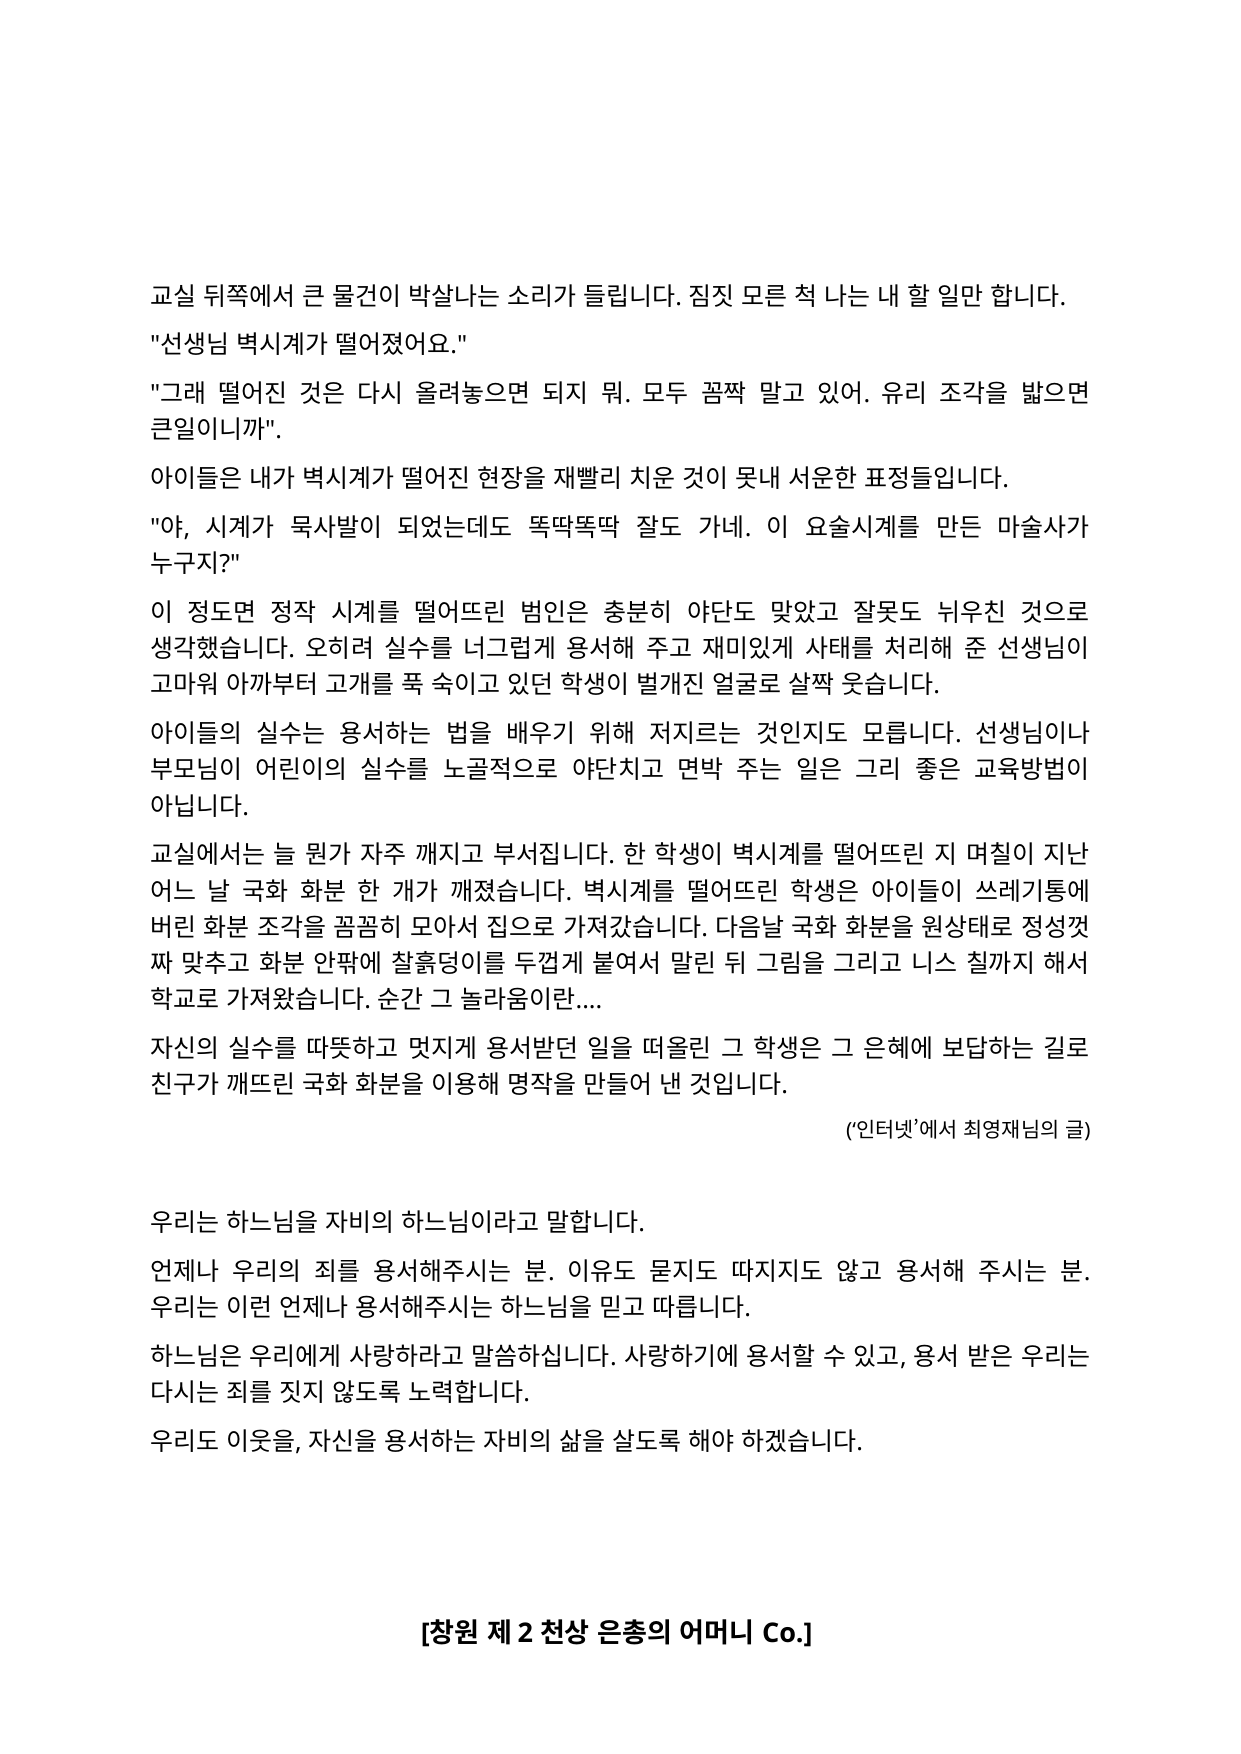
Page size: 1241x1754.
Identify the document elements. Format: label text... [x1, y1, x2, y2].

text "그래 떨어진 것은 다시 올려놓으면 되지 뭐. 모두 꼼짝 말고 있어. 유리 조각을 밟으면 큰일이니까". [150, 373, 1090, 446]
text 자신의 실수를 따뜻하고 멋지게 용서받던 일을 떠올린 그 학생은 그 은혜에 보답하는 길로 친구가 깨뜨린 국화 화분을 이용해 명작을 만들어 낸 것입니다. [150, 1028, 1090, 1101]
text 이 정도면 정작 시계를 떨어뜨린 범인은 충분히 야단도 맞았고 잘못도 뉘우친 것으로 생각했습니다. 오히려 실수를 너그럽게 용서해 주고 재미있게 사태를 처리해 준 선생님이 고마워 아까부터 고개를 푹 숙이고 있던 학생이 벌개진 얼굴로 살짝 웃습니다. [150, 592, 1090, 701]
text 교실 뒤쪽에서 큰 물건이 박살나는 소리가 들립니다. 짐짓 모른 척 나는 내 할 일만 합니다. [150, 276, 1090, 312]
text 하느님은 우리에게 사랑하라고 말씀하십니다. 사랑하기에 용서할 수 있고, 용서 받은 우리는 다시는 죄를 짓지 않도록 노력합니다. [150, 1337, 1090, 1409]
text 우리는 하느님을 자비의 하느님이라고 말합니다. [150, 1203, 1090, 1239]
text 아이들은 내가 벽시계가 떨어진 현장을 재빨리 치운 것이 못내 서운한 표정들입니다. [150, 458, 1090, 495]
text 교실에서는 늘 뭔가 자주 깨지고 부서집니다. 한 학생이 벽시계를 떨어뜨린 지 며칠이 지난 어느 날 국화 화분 한 개가 깨졌습니다. 벽시계를 떨어뜨린 학생은 아이들이 쓰레기통에 버린 화분 조각을 꼼꼼히 모아서 집으로 가져갔습니다. 다음날 국화 화분을 원상태로 정성껏 짜 맞추고 화분 안팎에 찰흙덩이를 두껍게 붙여서 말린 뒤 그림을 그리고 니스 칠까지 해서 학교로 가져왔습니다. 순간 그 놀라움이란.... [150, 835, 1090, 1016]
text (‘인터넷’에서 최영재님의 글) [150, 1113, 1090, 1144]
text 우리도 이웃을, 자신을 용서하는 자비의 삶을 살도록 해야 하겠습니다. [150, 1422, 1090, 1458]
text "선생님 벽시계가 떨어졌어요." [150, 325, 1090, 361]
text "야, 시계가 묵사발이 되었는데도 똑딱똑딱 잘도 가네. 이 요술시계를 만든 마술사가 누구지?" [150, 507, 1090, 580]
text 언제나 우리의 죄를 용서해주시는 분. 이유도 묻지도 따지지도 않고 용서해 주시는 분. 우리는 이런 언제나 용서해주시는 하느님을 믿고 따릅니다. [150, 1252, 1090, 1324]
text 아이들의 실수는 용서하는 법을 배우기 위해 저지르는 것인지도 모릅니다. 선생님이나 부모님이 어린이의 실수를 노골적으로 야단치고 면박 주는 일은 그리 좋은 교육방법이 아닙니다. [150, 713, 1090, 822]
